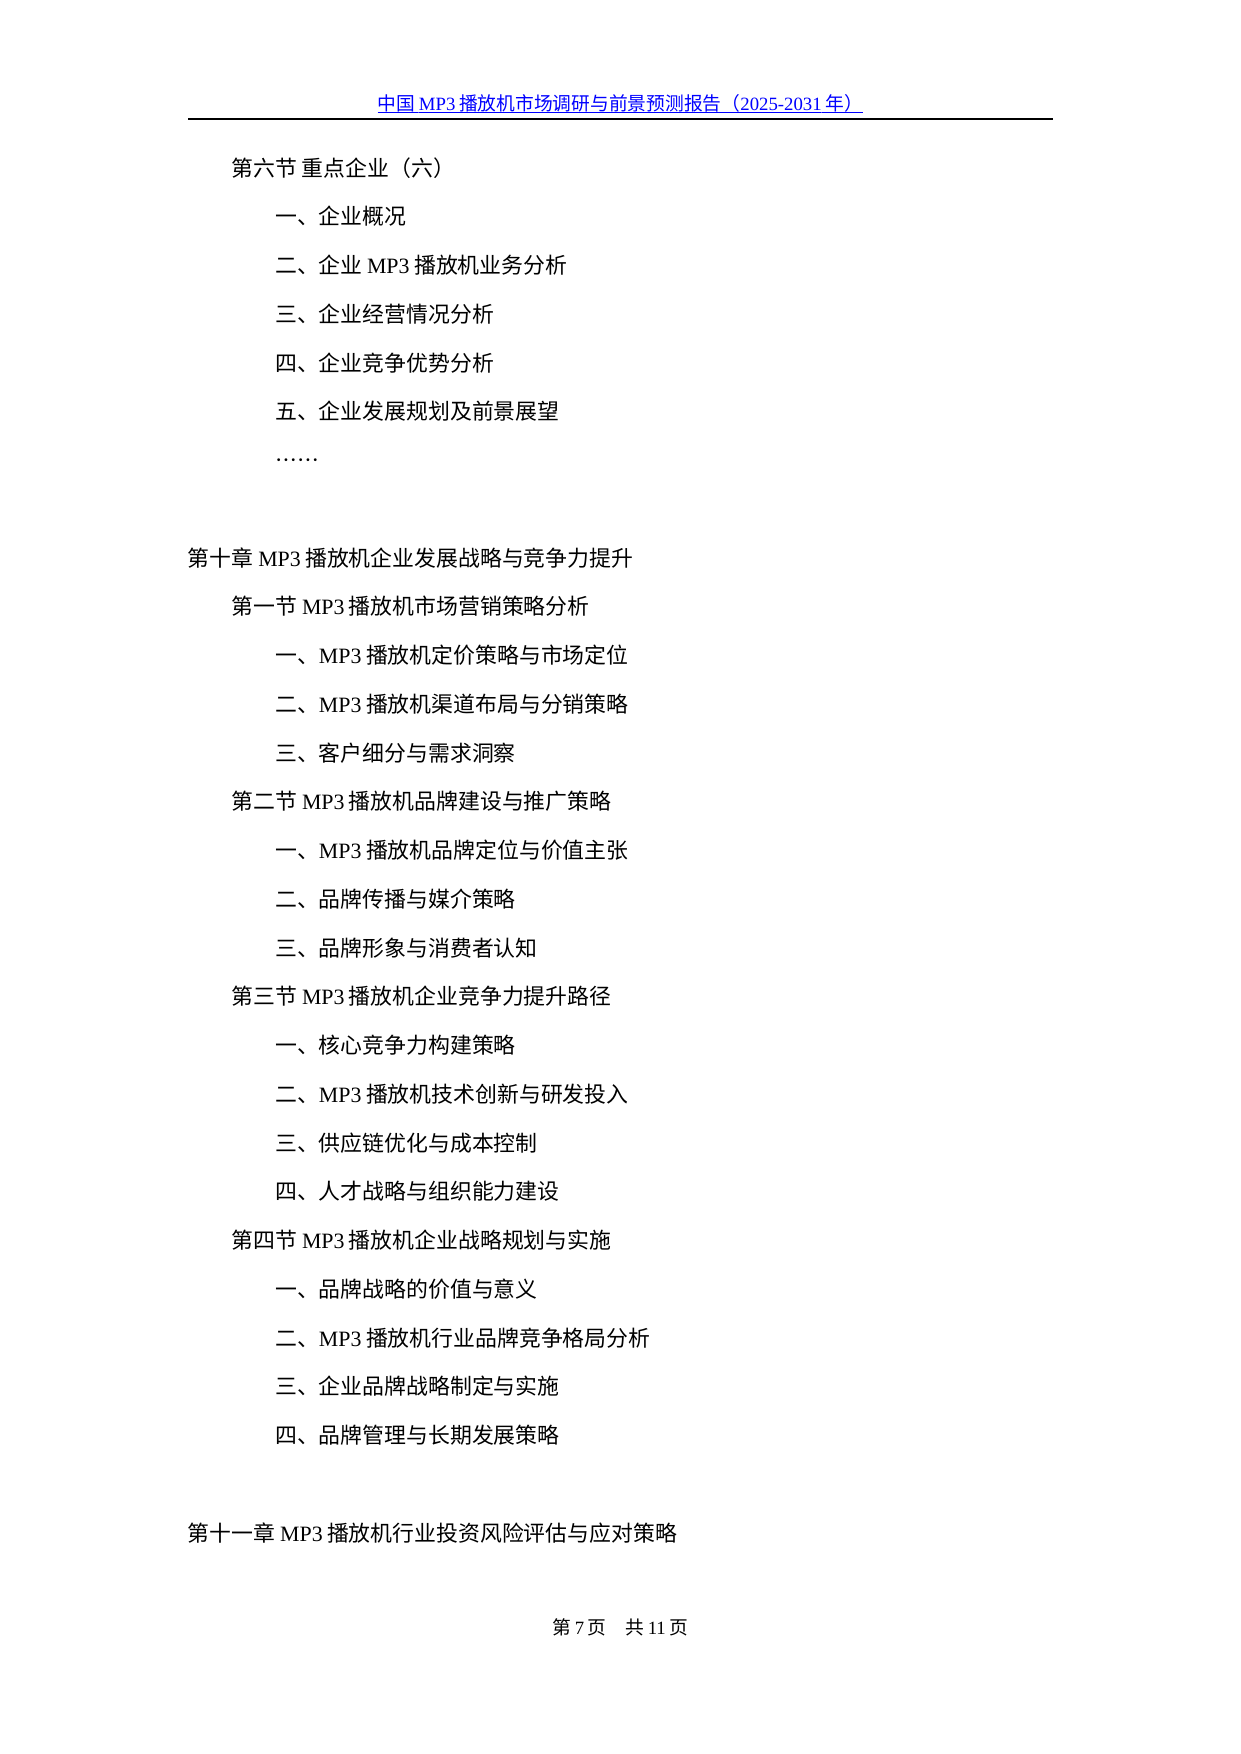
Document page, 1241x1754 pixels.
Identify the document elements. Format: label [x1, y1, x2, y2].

text [187, 150, 1053, 1548]
